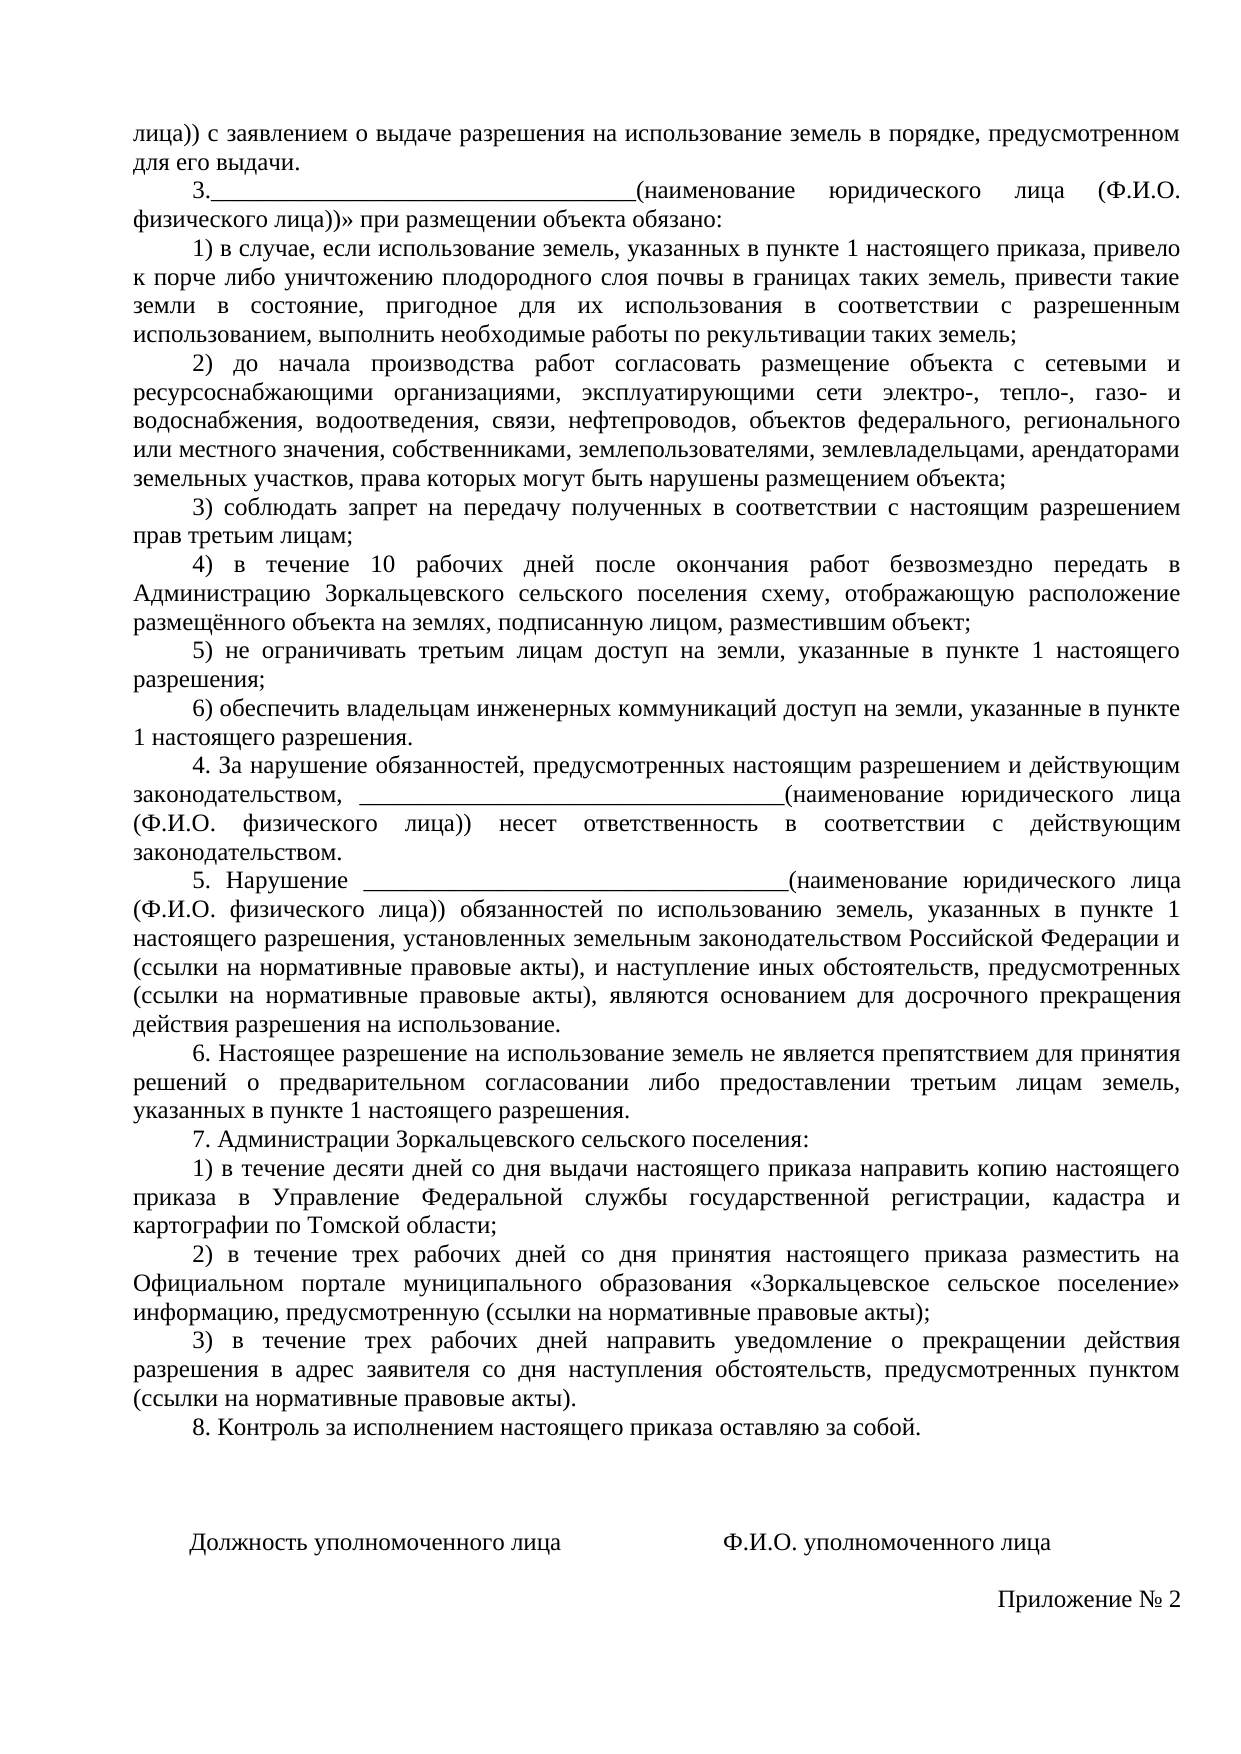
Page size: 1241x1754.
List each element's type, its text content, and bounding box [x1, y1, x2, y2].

text 1) в случае, если использование земель, указанных в пункте 1 настоящего приказа, привело к порче либо уничтожению плодородного слоя почвы в границах таких земель, привести такие земли в состояние, пригодное для их использования в соответствии с разрешенным использованием, выполнить необходимые работы по рекультивации таких земель; [133, 233, 1181, 348]
text 1) в течение десяти дней со дня выдачи настоящего приказа направить копию настоящего приказа в Управление Федеральной службы государственной регистрации, кадастра и картографии по Томской области; [133, 1153, 1181, 1239]
text 6. Настоящее разрешение на использование земель не является препятствием для принятия решений о предварительном согласовании либо предоставлении третьим лицам земель, указанных в пункте 1 настоящего разрешения. [133, 1038, 1181, 1124]
text 4) в течение 10 рабочих дней после окончания работ безвозмездно передать в Администрацию Зоркальцевского сельского поселения схему, отображающую расположение размещённого объекта на землях, подписанную лицом, разместившим объект; [133, 549, 1181, 636]
text Приложение № 2 [133, 1584, 1181, 1613]
text 7. Администрации Зоркальцевского сельского поселения: [133, 1124, 1181, 1153]
text 8. Контроль за исполнением настоящего приказа оставляю за собой. [133, 1412, 1181, 1441]
text 5) не ограничивать третьим лицам доступ на земли, указанные в пункте 1 настоящего разрешения; [133, 636, 1181, 693]
text 5. Нарушение __________________________________(наименование юридического лица (Ф.И.О. физического лица)) обязанностей по использованию земель, указанных в пункте 1 настоящего разрешения, установленных земельным законодательством Российской Федерации и (ссылки на нормативные правовые акты), и наступление иных обстоятельств, предусмотренных (ссылки на нормативные правовые акты), являются основанием для досрочного прекращения действия разрешения на использование. [133, 866, 1181, 1038]
text 2) до начала производства работ согласовать размещение объекта с сетевыми и ресурсоснабжающими организациями, эксплуатирующими сети электро-, тепло-, газо- и водоснабжения, водоотведения, связи, нефтепроводов, объектов федерального, регионального или местного значения, собственниками, землепользователями, землевладельцами, арендаторами земельных участков, права которых могут быть нарушены размещением объекта; [133, 348, 1181, 492]
text 3) соблюдать запрет на передачу полученных в соответствии с настоящим разрешением прав третьим лицам; [133, 492, 1181, 549]
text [133, 118, 1181, 176]
text Должность уполномоченного лица Ф.И.О. уполномоченного лица [133, 1527, 1181, 1556]
text 6) обеспечить владельцам инженерных коммуникаций доступ на земли, указанные в пункте 1 настоящего разрешения. [133, 693, 1181, 751]
text 3) в течение трех рабочих дней направить уведомление о прекращении действия разрешения в адрес заявителя со дня наступления обстоятельств, предусмотренных пунктом (ссылки на нормативные правовые акты). [133, 1326, 1181, 1412]
text 4. За нарушение обязанностей, предусмотренных настоящим разрешением и действующим законодательством, __________________________________(наименование юридического лица (Ф.И.О. физического лица)) несет ответственность в соответствии с действующим законодательством. [133, 751, 1181, 866]
text 2) в течение трех рабочих дней со дня принятия настоящего приказа разместить на Официальном портале муниципального образования «Зоркальцевское сельское поселение» информацию, предусмотренную (ссылки на нормативные правовые акты); [133, 1239, 1181, 1326]
text 3.__________________________________(наименование юридического лица (Ф.И.О. физического лица))» при размещении объекта обязано: [133, 176, 1181, 233]
